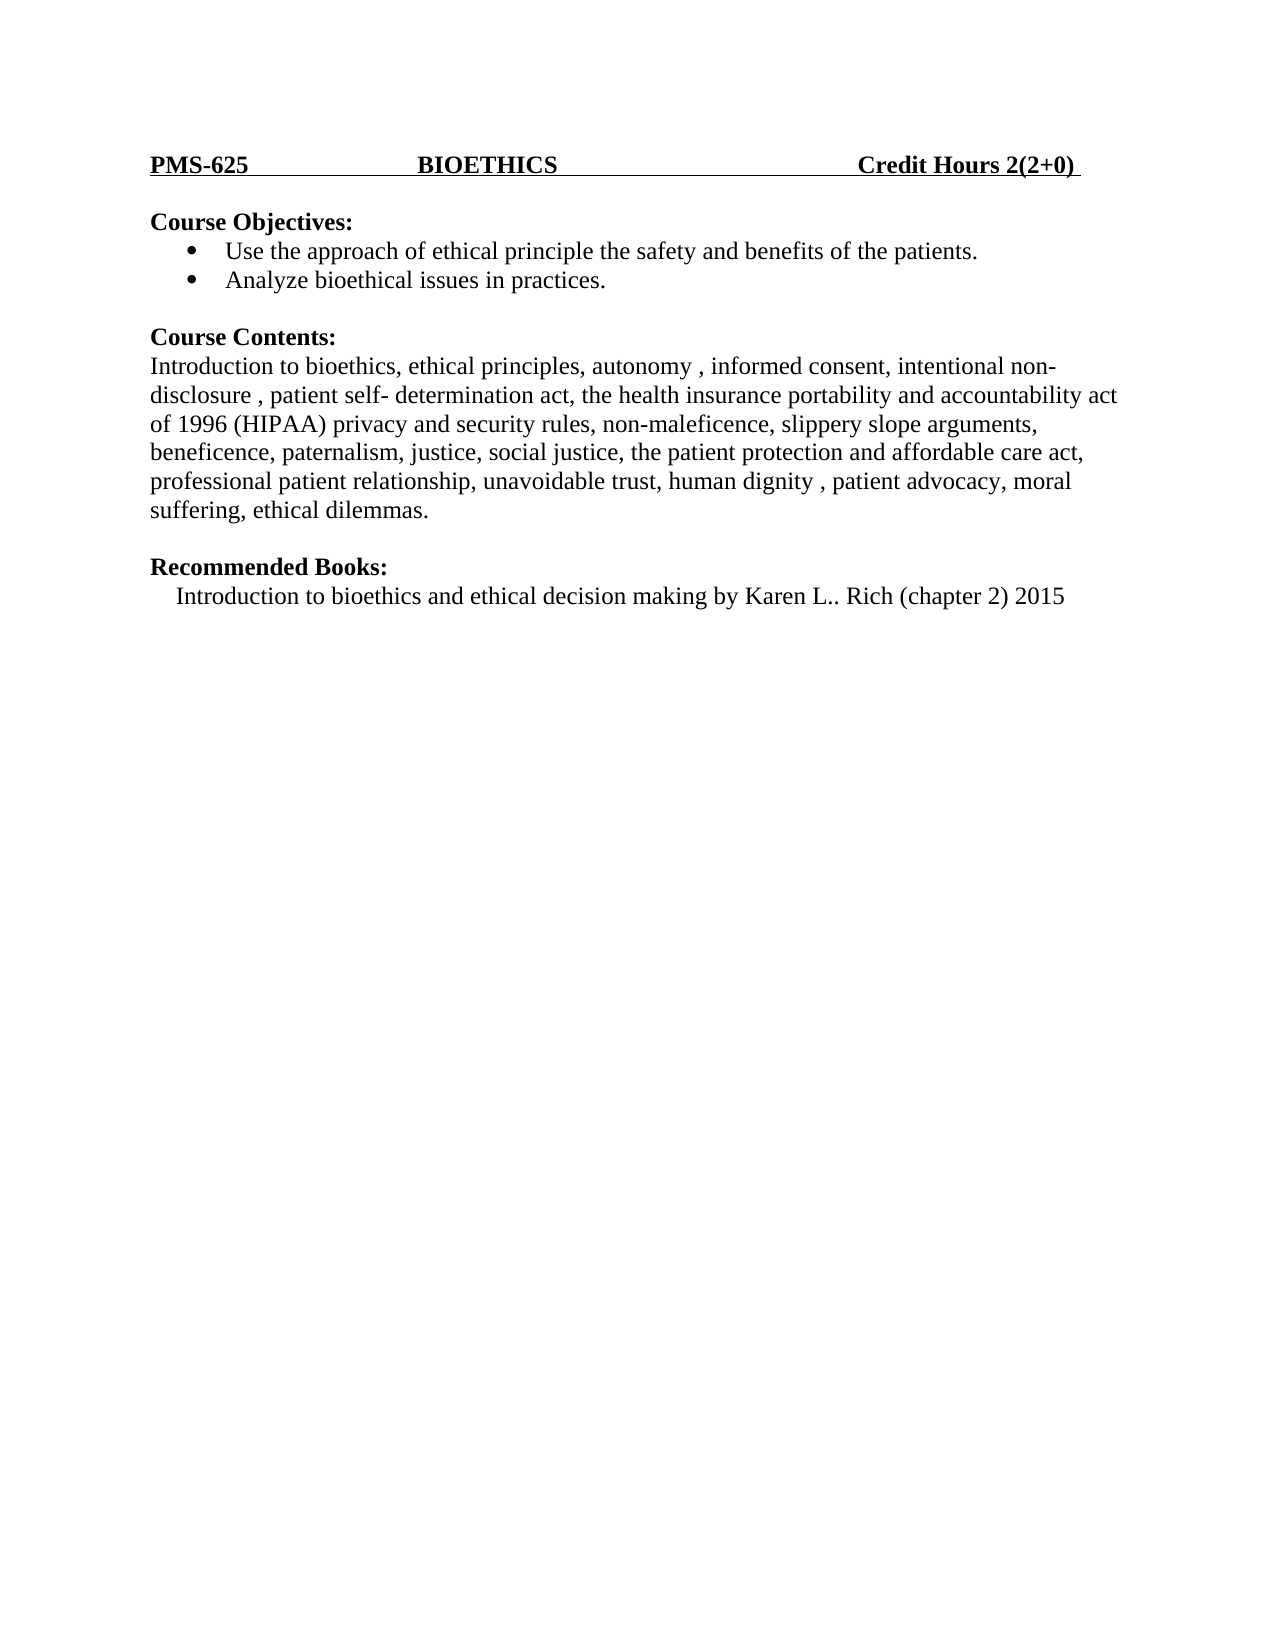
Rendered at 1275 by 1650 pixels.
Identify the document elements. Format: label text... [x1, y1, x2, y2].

text  Introduction to bioethics and ethical decision making by Karen L.. Rich (chapter 2) 2015 [150, 581, 1125, 610]
text PMS-625 BIOETHICS Credit Hours 2(2+0) [150, 150, 1125, 179]
list Analyze bioethical issues in practices. [187, 265, 1125, 294]
text Course Contents: [150, 322, 1125, 351]
text Course Objectives: [150, 207, 1125, 236]
text Recommended Books: [150, 552, 1125, 581]
list Use the approach of ethical principle the safety and benefits of the patients. [187, 236, 1125, 265]
text Introduction to bioethics, ethical principles, autonomy , informed consent, intentional non-disclosure , patient self- determination act, the health insurance portability and accountability act of 1996 (HIPAA) privacy and security rules, non-maleficence, slippery slope arguments, beneficence, paternalism, justice, social justice, the patient protection and affordable care act, professional patient relationship, unavoidable trust, human dignity , patient advocacy, moral suffering, ethical dilemmas. [150, 351, 1125, 524]
